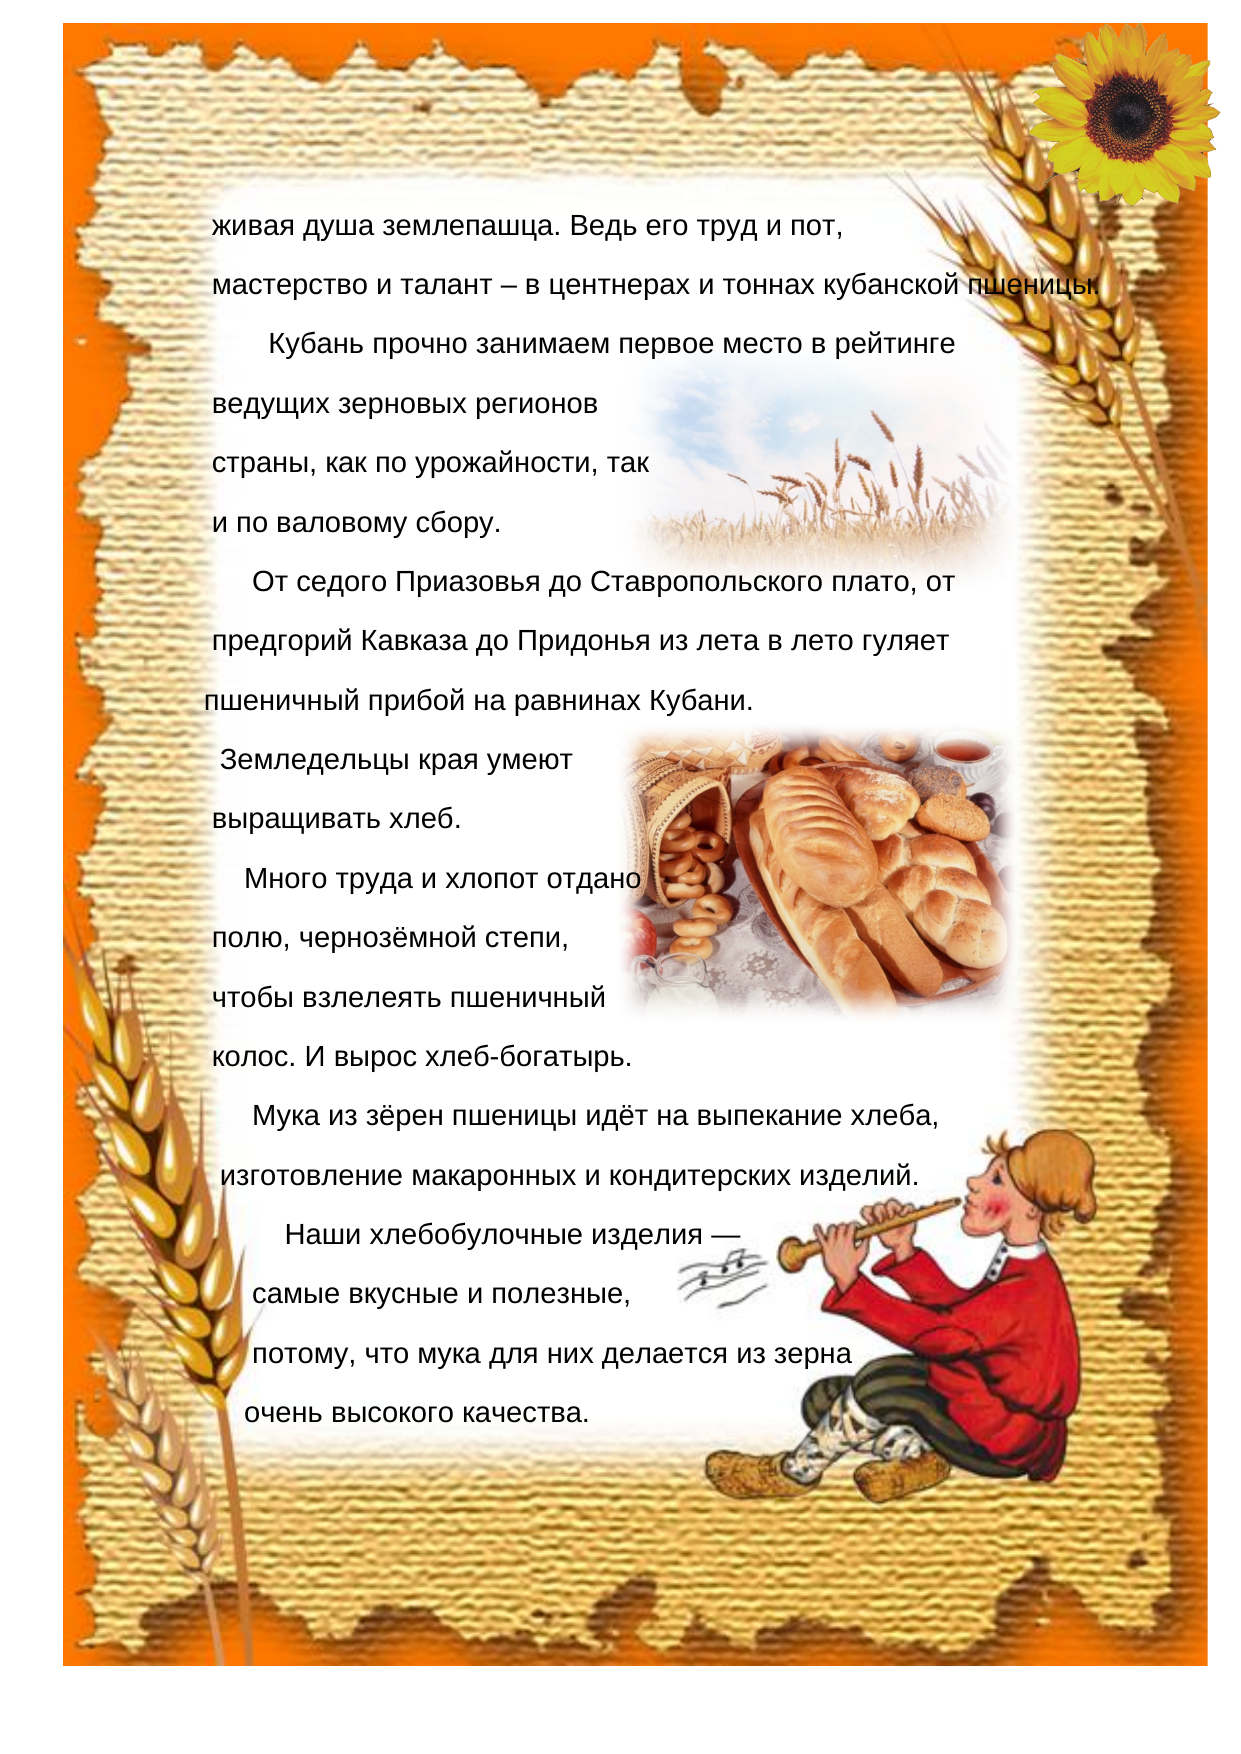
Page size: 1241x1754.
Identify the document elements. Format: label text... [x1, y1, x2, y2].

text Наши хлебобулочные изделия — [106, 1217, 1211, 1251]
text пшеничный прибой на равнинах Кубани. [106, 683, 1211, 716]
text колос. И вырос хлеб-богатырь. [106, 1039, 1211, 1072]
text самые вкусные и полезные, [106, 1276, 1211, 1310]
text ведущих зерновых регионов [106, 386, 1211, 419]
text очень высокого качества. [106, 1395, 1211, 1429]
text Мука из зёрен пшеницы идёт на выпекание хлеба, [106, 1098, 1211, 1132]
text Кубань прочно занимаем первое место в рейтинге [106, 326, 1211, 360]
text чтобы взлелеять пшеничный [106, 979, 1211, 1013]
text живая душа землепашца. Ведь его труд и пот, [106, 208, 1211, 241]
text выращивать хлеб. [106, 801, 1211, 835]
text страны, как по урожайности, так [106, 445, 1211, 479]
text и по валовому сбору. [106, 504, 1211, 538]
picture [63, 23, 1240, 1666]
text полю, чернозёмной степи, [106, 920, 1211, 954]
text мастерство и талант – в центнерах и тоннах кубанской пшеницы. [106, 267, 1211, 301]
text потому, что мука для них делается из зерна [106, 1336, 1211, 1369]
text изготовление макаронных и кондитерских изделий. [106, 1158, 1211, 1191]
text От седого Приазовья до Ставропольского плато, от [106, 564, 1211, 597]
text Земледельцы края умеют [106, 742, 1211, 776]
text Много труда и хлопот отдано [106, 861, 1211, 894]
text предгорий Кавказа до Придонья из лета в лето гуляет [106, 623, 1211, 657]
